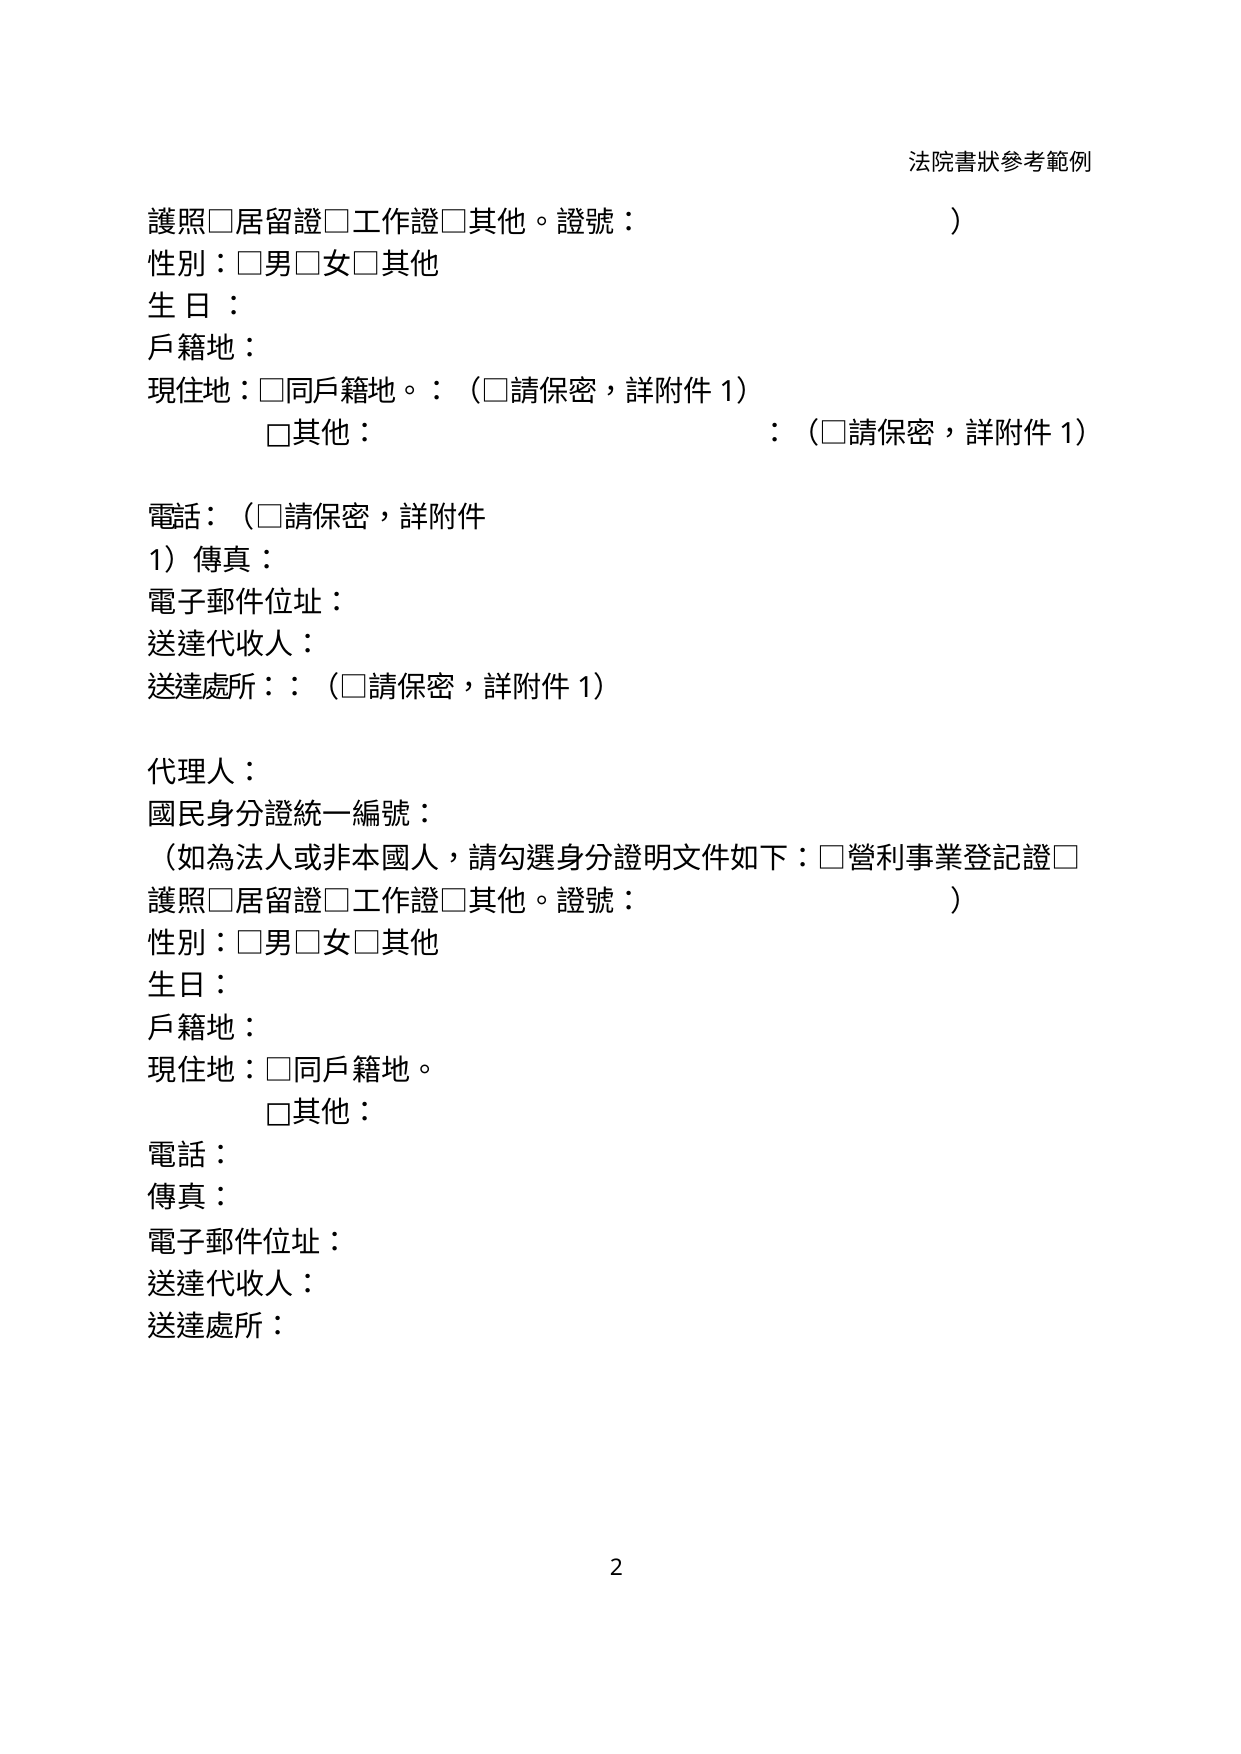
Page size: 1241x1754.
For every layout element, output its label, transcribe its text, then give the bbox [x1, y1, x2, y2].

text 戶籍地： [148, 1004, 1107, 1047]
text 現住地：□同戶籍地。 [148, 1047, 1107, 1089]
text 送達處所：：（□請保密，詳附件 1） [148, 663, 1107, 706]
text □其他： [264, 1089, 1107, 1131]
text 傳真： [148, 1173, 1107, 1216]
text 電話：（□請保密，詳附件 1）傳真： [148, 494, 535, 579]
text （如為法人或非本國人，請勾選身分證明文件如下：□營利事業登記證□ 護照□居留證□工作證□其他。證號： ） [148, 835, 1081, 920]
text □其他： ：（□請保密，詳附件 1） [264, 410, 1107, 452]
text 生 日 ： 戶籍地： [148, 283, 265, 367]
text 電子郵件位址： 送達代收人： [148, 579, 352, 663]
text 現住地：□同戶籍地。：（□請保密，詳附件 1） [148, 367, 1107, 410]
text 代理人： [148, 748, 1107, 790]
text 性別：□男□女□其他生日： [148, 920, 440, 1004]
text 電話： [148, 1131, 1107, 1173]
text 護照□居留證□工作證□其他。證號： ） 性別：□男□女□其他 [148, 198, 979, 283]
text 國民身分證統一編號： [148, 790, 1107, 833]
text 電子郵件位址： 送達代收人： 送達處所： [148, 1218, 352, 1345]
